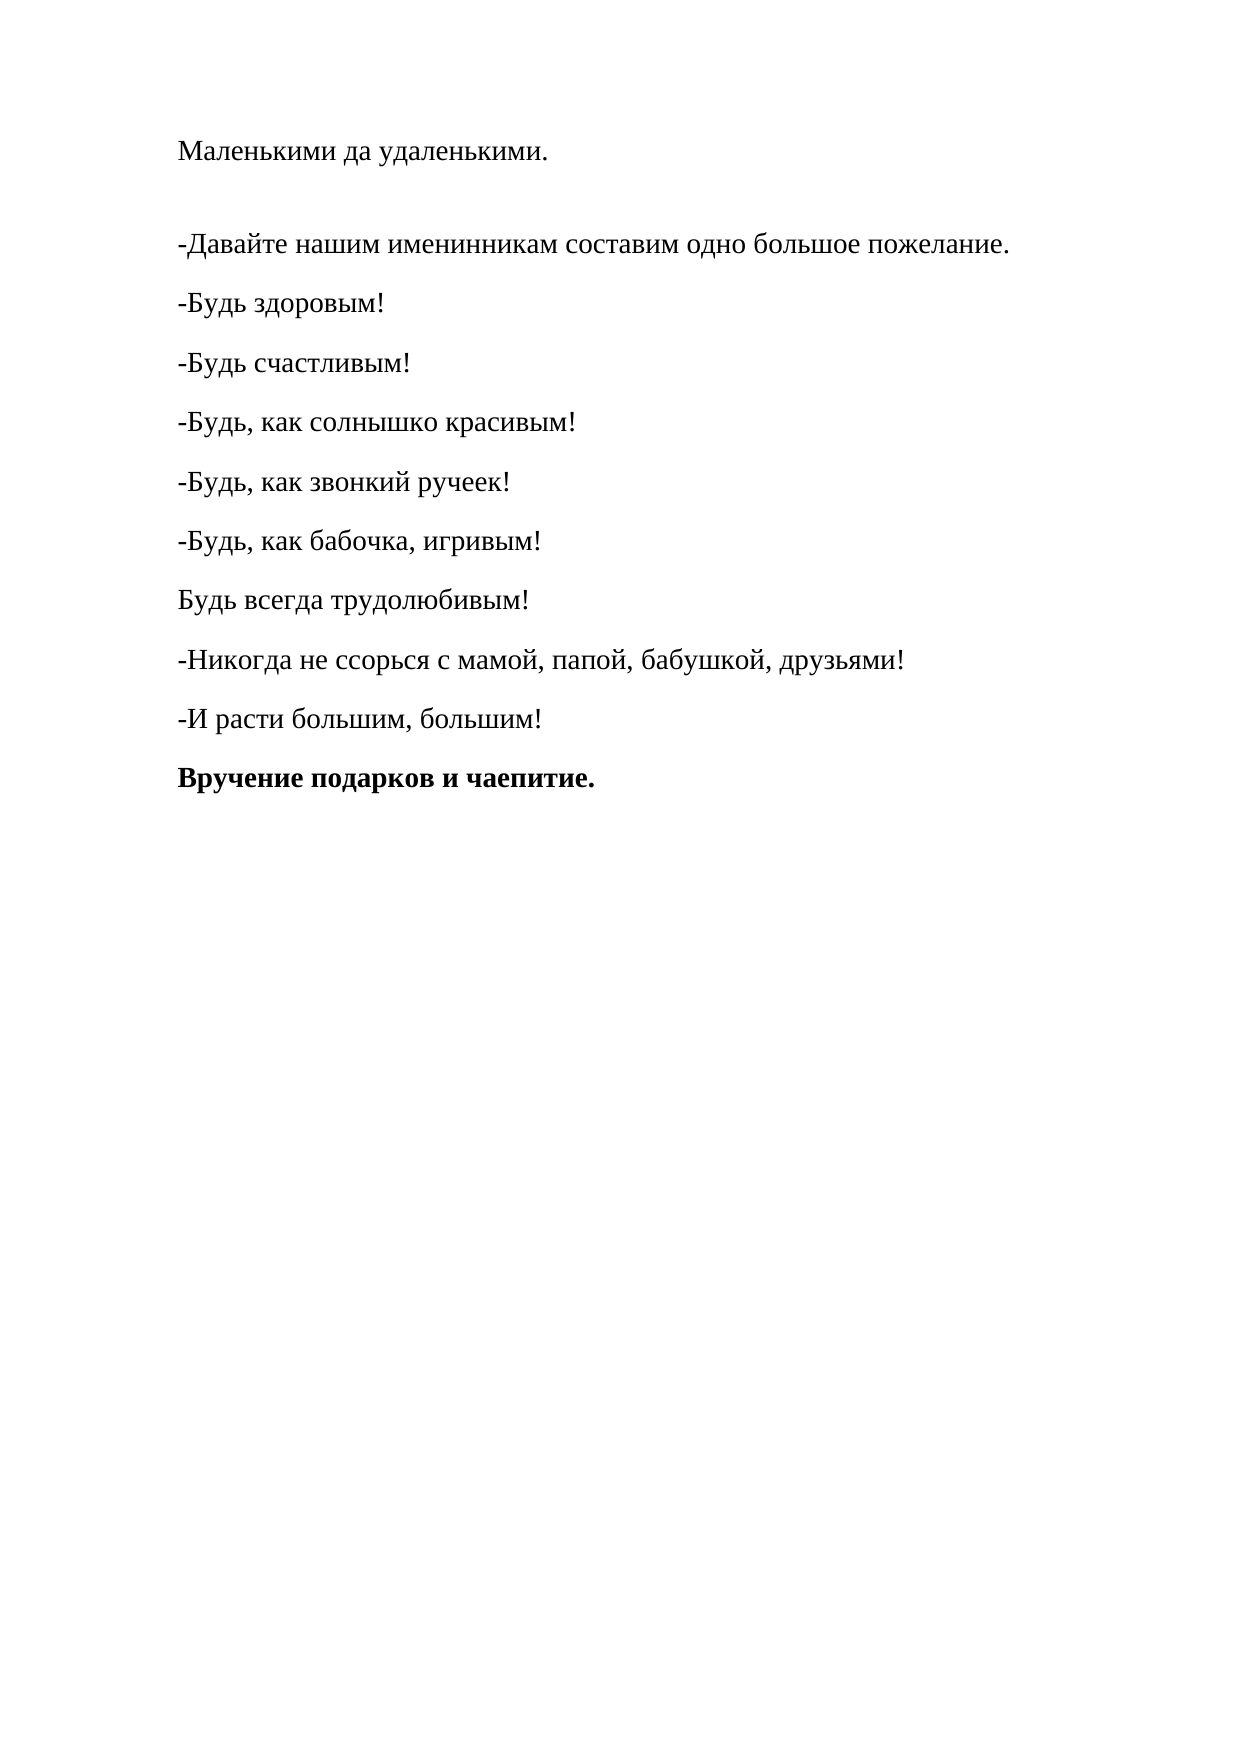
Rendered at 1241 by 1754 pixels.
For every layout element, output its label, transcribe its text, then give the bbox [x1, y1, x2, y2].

text -Будь здоровым! [177, 286, 1093, 319]
text -Будь, как солнышко красивым! [177, 404, 1093, 438]
text Маленькими да удаленькими. [177, 133, 1093, 167]
text -И расти большим, большим! [177, 701, 1093, 735]
text Будь всегда трудолюбивым! [177, 582, 1093, 616]
text -Давайте нашим именинникам составим одно большое пожелание. [177, 226, 1093, 260]
text -Будь, как бабочка, игривым! [177, 523, 1093, 557]
text -Никогда не ссорься с мамой, папой, бабушкой, друзьями! [177, 642, 1093, 675]
text -Будь счастливым! [177, 345, 1093, 378]
text -Будь, как звонкий ручеек! [177, 464, 1093, 497]
text Вручение подарков и чаепитие. [177, 761, 1093, 794]
